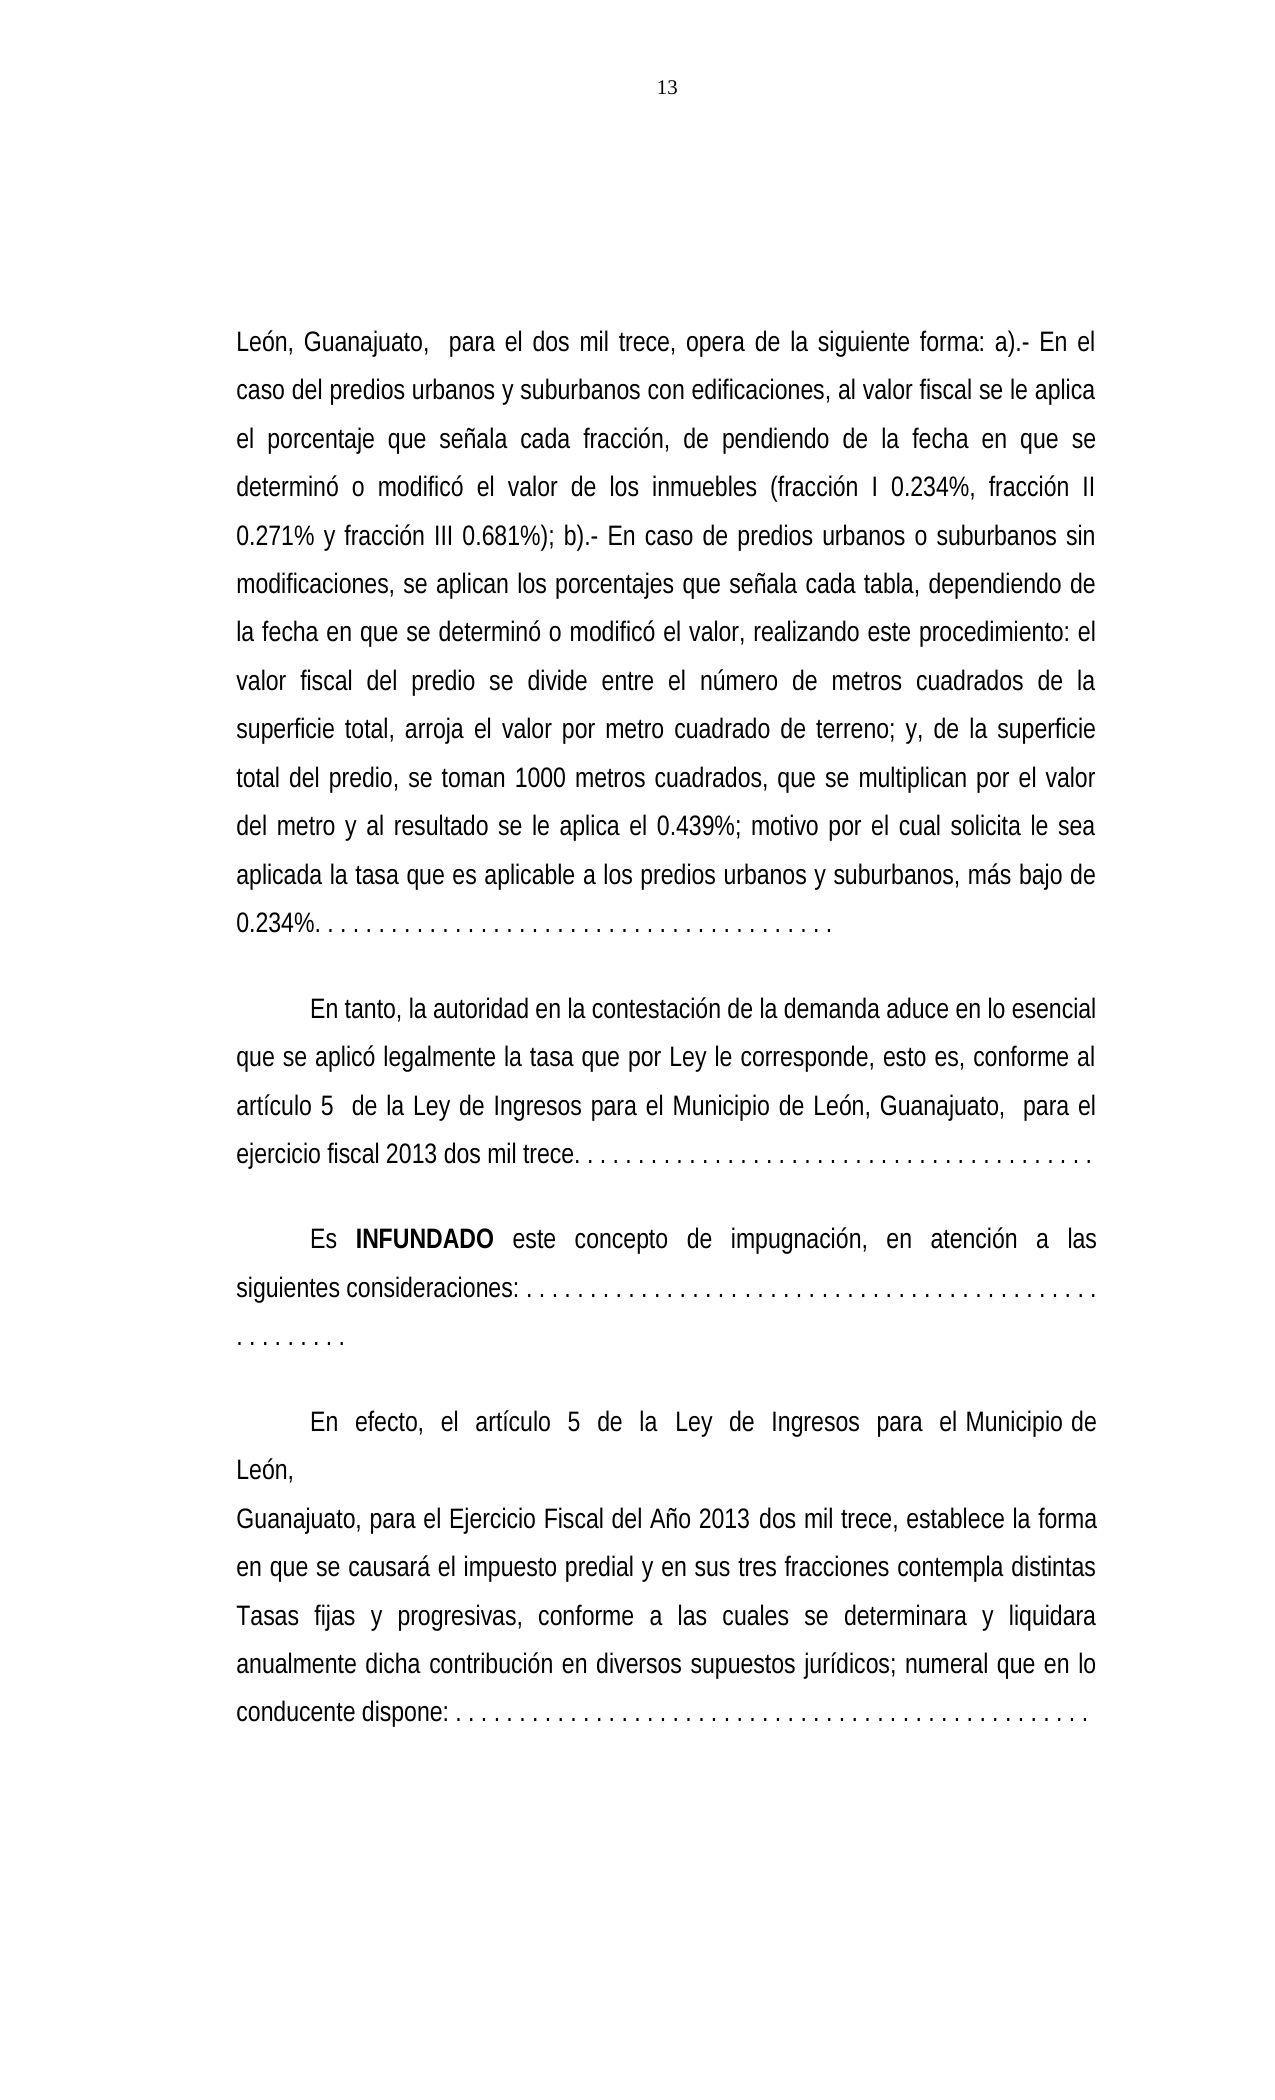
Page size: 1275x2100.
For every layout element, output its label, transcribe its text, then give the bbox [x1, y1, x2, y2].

text Es INFUNDADO este concepto de impugnación, en atención a las siguientes consideraciones: . . . . . . . . . . . . . . . . . . . . . . . . . . . . . . . . . . . . . . . . . . . . . . . . . . . . . . [236, 1222, 1098, 1352]
text En efecto, el artículo 5 de la Ley de Ingresos para el Municipio de León, [236, 1405, 1098, 1486]
text En tanto, la autoridad en la contestación de la demanda aduce en lo esencial que se aplicó legalmente la tasa que por Ley le corresponde, esto es, conforme al artículo 5 de la Ley de Ingresos para el Municipio de León, Guanajuato, para el ejercicio fiscal 2013 dos mil trece. . . . . . . . . . . . . . . . . . . . . . . . . . . . . . . . . . . . . . . . . [236, 992, 1098, 1169]
text Guanajuato, para el Ejercicio Fiscal del Año 2013 dos mil trece, establece la forma en que se causará el impuesto predial y en sus tres fracciones contempla distintas Tasas fijas y progresivas, conforme a las cuales se determinara y liquidara anualmente dicha contribución en diversos supuestos jurídicos; numeral que en lo conducente dispone: . . . . . . . . . . . . . . . . . . . . . . . . . . . . . . . . . . . . . . . . . . . . . . . . . . [236, 1502, 1098, 1728]
